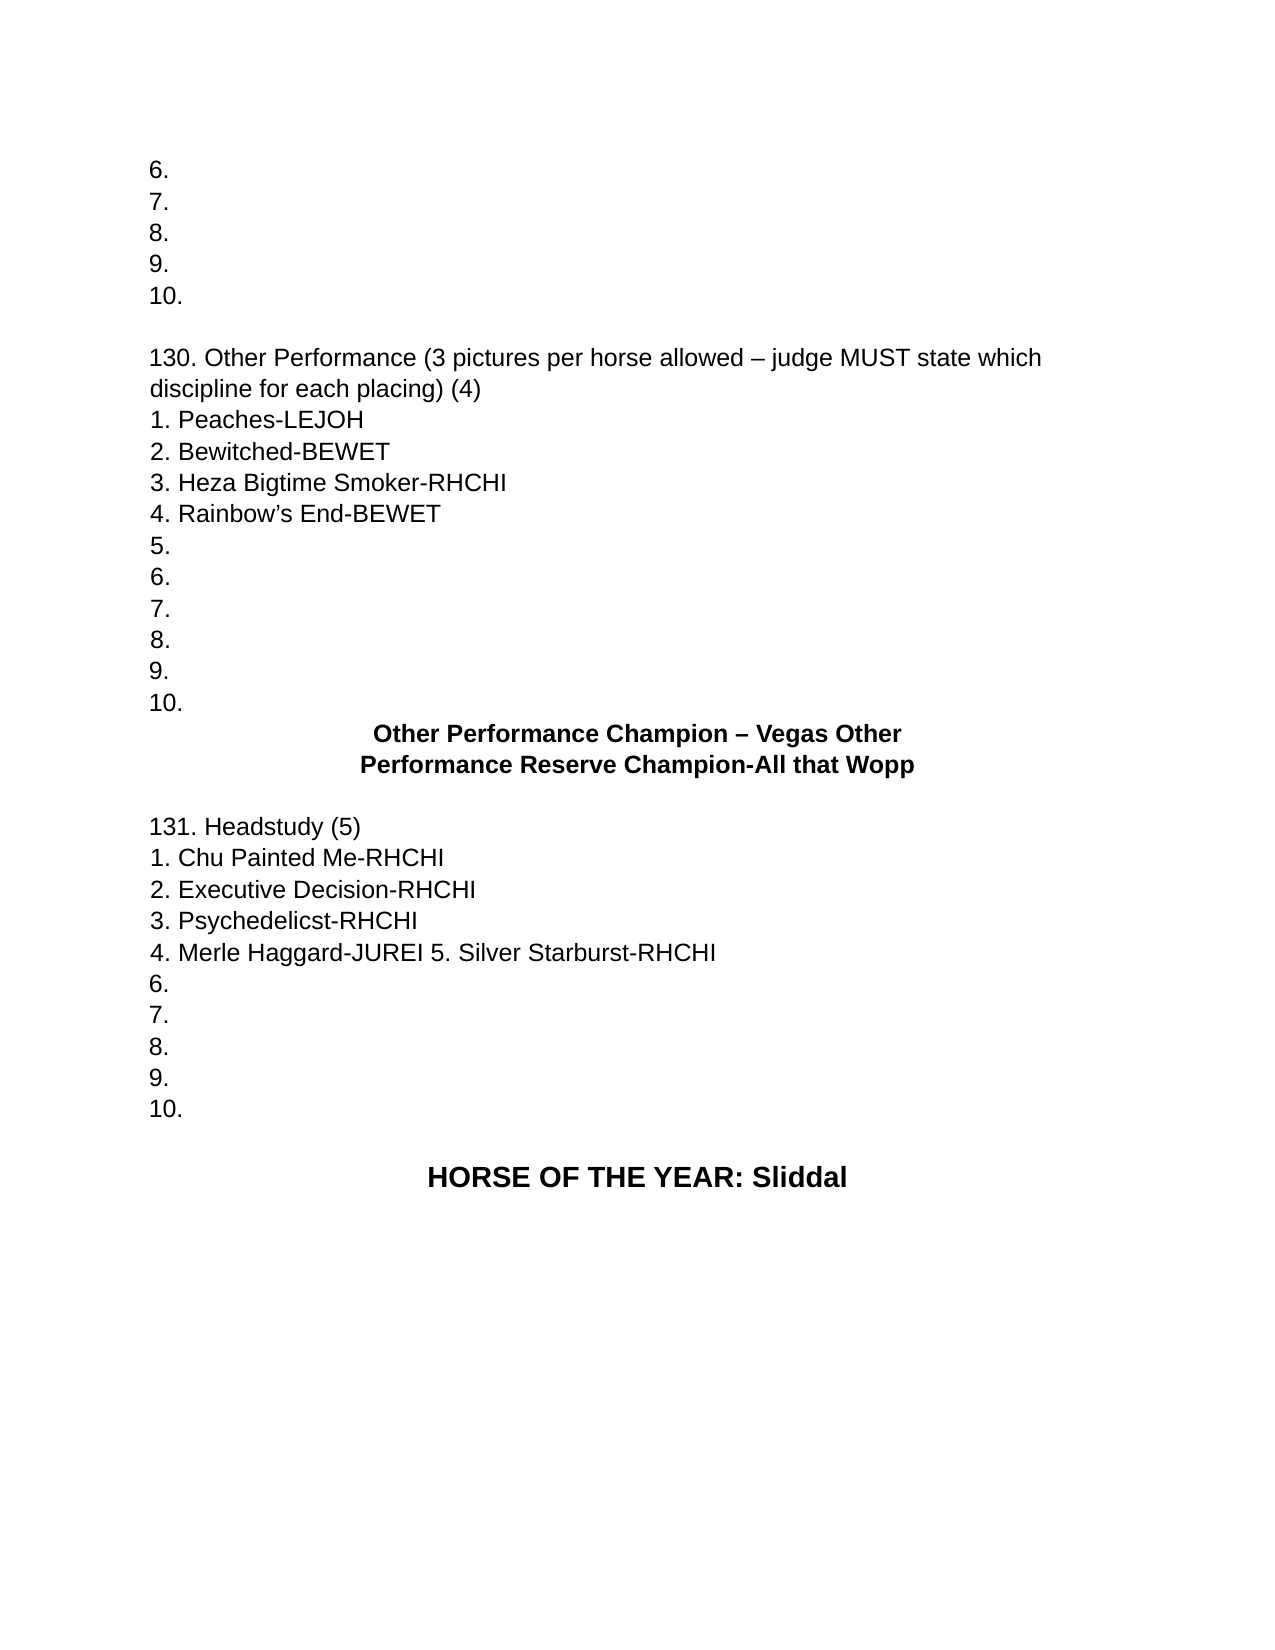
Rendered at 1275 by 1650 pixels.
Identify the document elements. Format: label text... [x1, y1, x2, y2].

text 7. [148, 187, 206, 215]
list Executive Decision-RHCHI [150, 875, 1124, 903]
subtitle Performance Reserve Champion-All that Wopp [150, 750, 1124, 779]
text 8. [148, 1032, 206, 1060]
subtitle HORSE OF THE YEAR: Sliddal [150, 1161, 1124, 1194]
text 8. [148, 218, 206, 247]
text 130. Other Performance (3 pictures per horse allowed – judge MUST state which discipline for each placing) (4) [148, 343, 1124, 403]
subtitle Other Performance Champion – Vegas Other [150, 719, 1124, 748]
text 9. [148, 1063, 1124, 1092]
text 131. Headstudy (5) [148, 812, 1124, 841]
text 6. [148, 155, 206, 184]
text 9. [148, 656, 1124, 685]
list Rainbow’s End-BEWET [150, 499, 1124, 528]
text 7. [148, 1000, 206, 1029]
list Psychedelicst-RHCHI [150, 906, 1124, 935]
list Peaches-LEJOH [150, 405, 1124, 434]
text 10. [148, 1094, 1124, 1123]
list Heza Bigtime Smoker-RHCHI [150, 468, 1124, 497]
list Chu Painted Me-RHCHI [150, 843, 1124, 872]
text 10. [148, 688, 1124, 716]
text 10. [148, 281, 1124, 309]
list Bewitched-BEWET [150, 437, 1124, 466]
text 6. [148, 969, 206, 998]
text 9. [148, 249, 1124, 278]
list Merle Haggard-JUREI 5. Silver Starburst-RHCHI [150, 937, 1124, 966]
